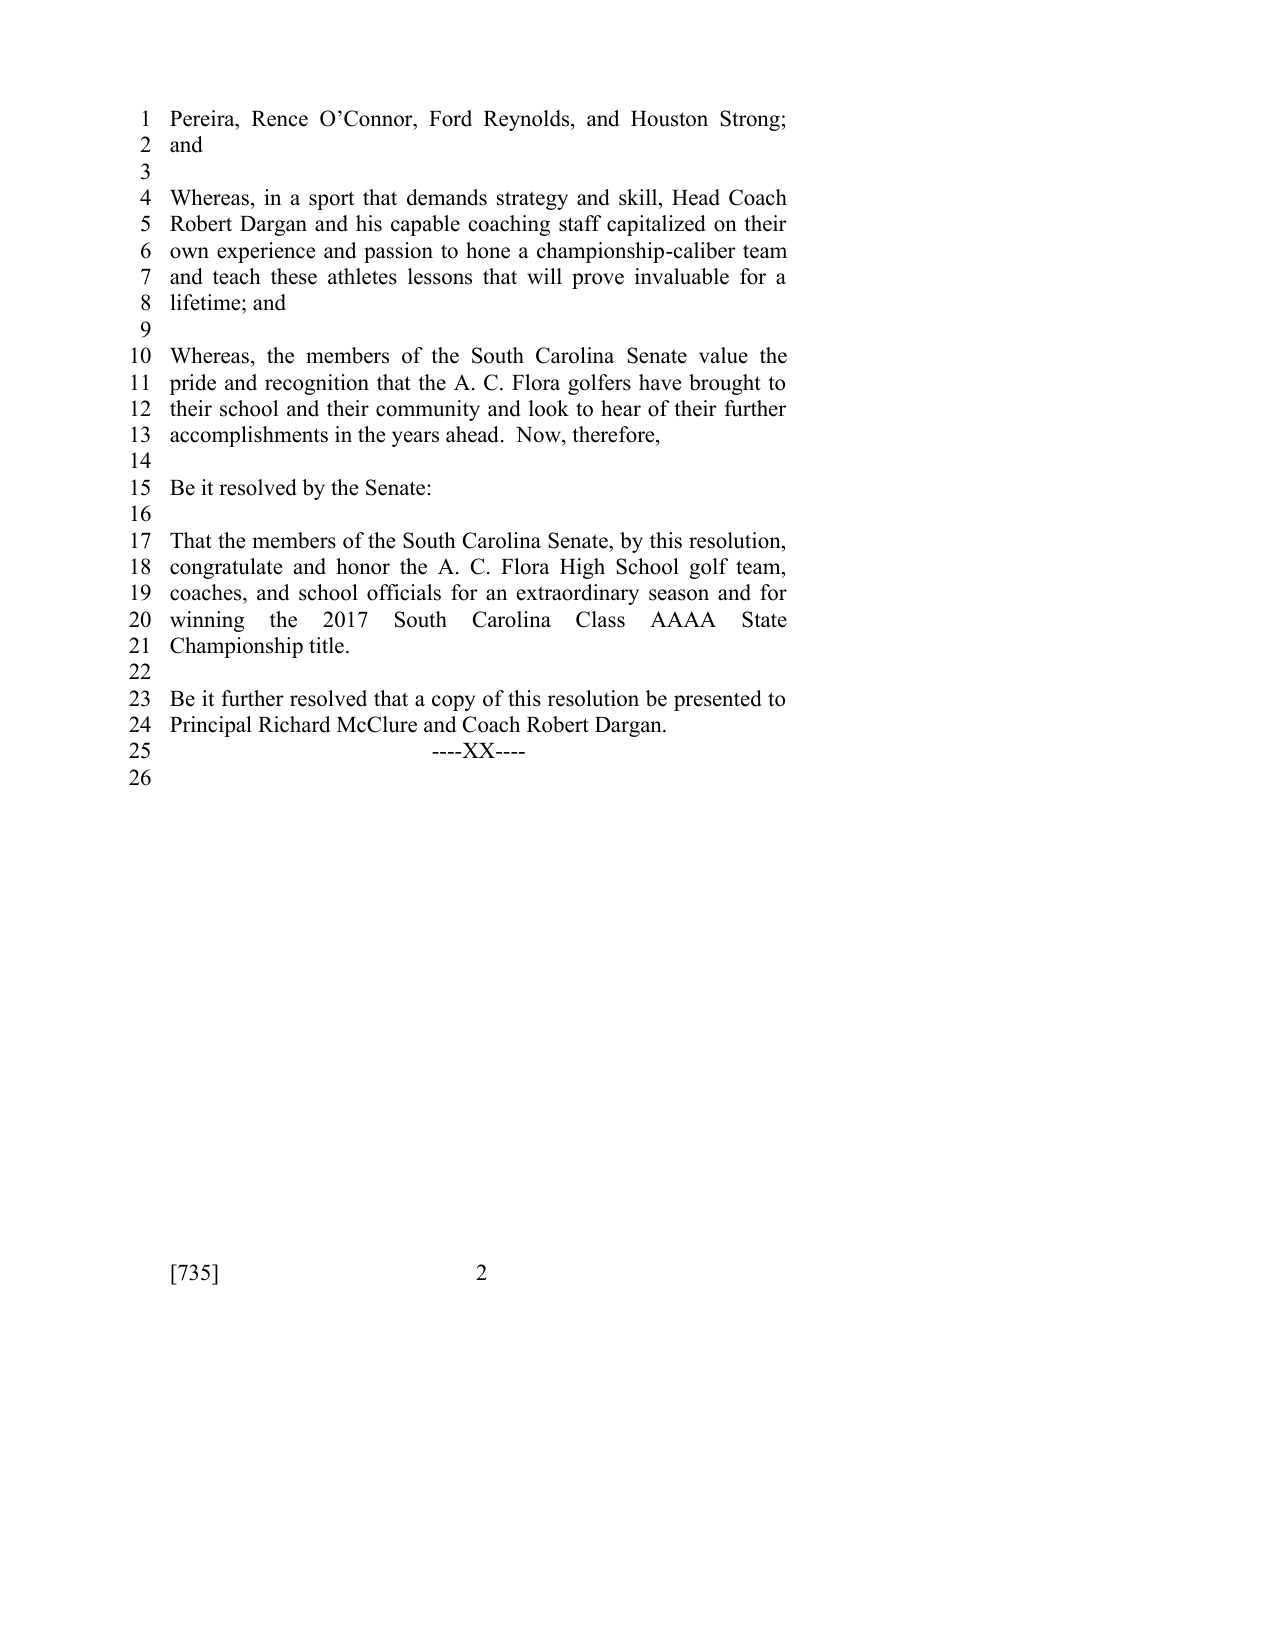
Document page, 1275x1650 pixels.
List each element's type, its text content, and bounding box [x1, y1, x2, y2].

text Be it resolved by the Senate: [169, 474, 787, 500]
text Be it further resolved that a copy of this resolution be presented to Principal Richard McClure and Coach Robert Dargan. [169, 685, 787, 737]
text Whereas, in a sport that demands strategy and skill, Head Coach Robert Dargan and his capable coaching staff capitalized on their own experience and passion to hone a championship-caliber team and teach these athletes lessons that will prove invaluable for a lifetime; and [169, 184, 787, 316]
text Whereas, the members of the South Carolina Senate value the pride and recognition that the A. C. Flora golfers have brought to their school and their community and look to hear of their further accomplishments in the years ahead. Now, therefore, [169, 342, 787, 448]
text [169, 105, 787, 158]
text ----XX---- [169, 737, 787, 764]
text That the members of the South Carolina Senate, by this resolution, congratulate and honor the A. C. Flora High School golf team, coaches, and school officials for an extraordinary season and for winning the 2017 South Carolina Class AAAA State Championship title. [169, 527, 787, 658]
